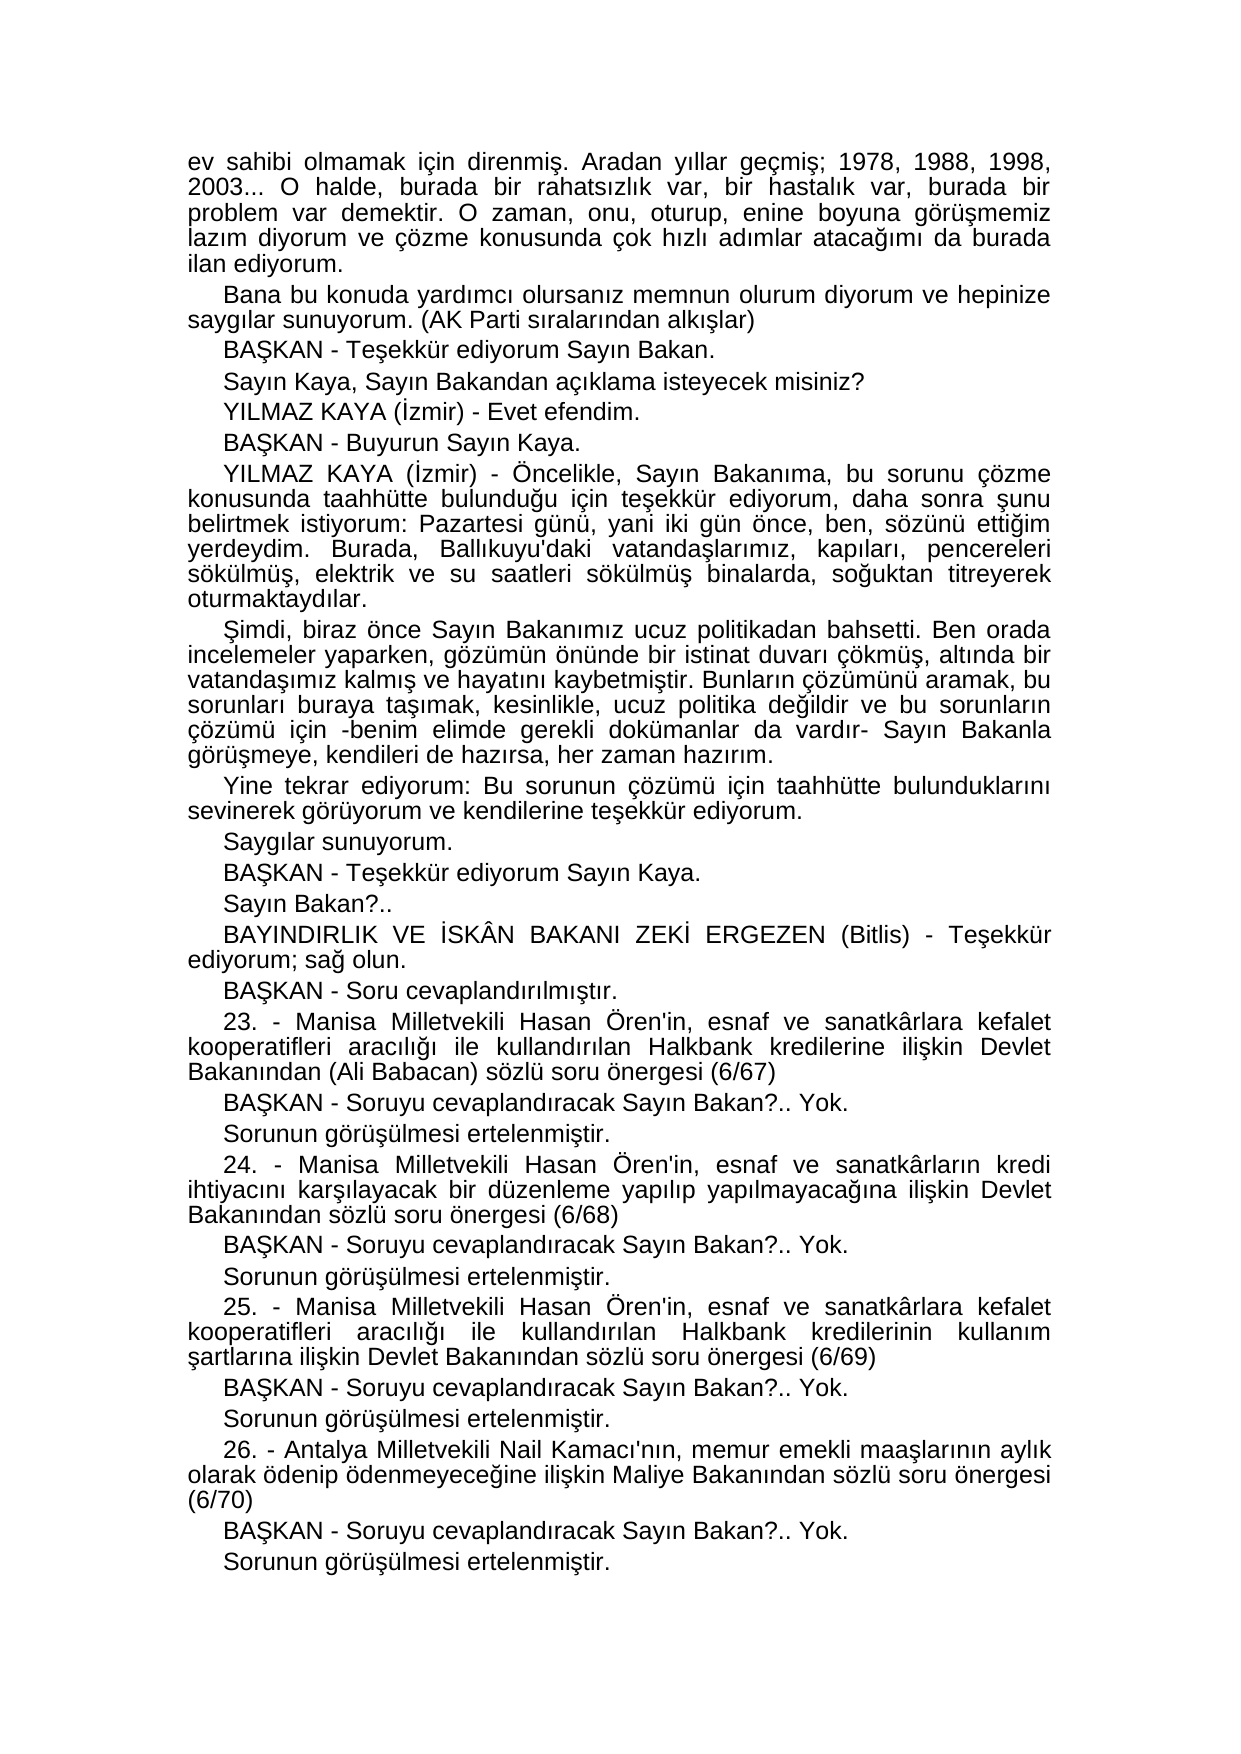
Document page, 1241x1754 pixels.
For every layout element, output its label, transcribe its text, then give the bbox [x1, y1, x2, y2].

text BAŞKAN - Soru cevaplandırılmıştır. [187, 979, 1053, 1004]
text YILMAZ KAYA (İzmir) - Evet efendim. [187, 401, 1053, 426]
text Sayın Bakan?.. [187, 892, 1053, 917]
text BAŞKAN - Teşekkür ediyorum Sayın Kaya. [187, 861, 1053, 886]
text BAYINDIRLIK VE İSKÂN BAKANI ZEKİ ERGEZEN (Bitlis) - Teşekkür ediyorum; sağ olun. [187, 923, 1053, 973]
text YILMAZ KAYA (İzmir) - Öncelikle, Sayın Bakanıma, bu sorunu çözme konusunda taahhütte bulunduğu için teşekkür ediyorum, daha sonra şunu belirtmek istiyorum: Pazartesi günü, yani iki gün önce, ben, sözünü ettiğim yerdeydim. Burada, Ballıkuyu'daki vatandaşlarımız, kapıları, pencereleri sökülmüş, elektrik ve su saatleri sökülmüş binalarda, soğuktan titreyerek oturmaktaydılar. [187, 463, 1053, 613]
text BAŞKAN - Soruyu cevaplandıracak Sayın Bakan?.. Yok. [187, 1519, 1053, 1544]
text Şimdi, biraz önce Sayın Bakanımız ucuz politikadan bahsetti. Ben orada incelemeler yaparken, gözümün önünde bir istinat duvarı çökmüş, altında bir vatandaşımız kalmış ve hayatını kaybetmiştir. Bunların çözümünü aramak, bu sorunları buraya taşımak, kesinlikle, ucuz politika değildir ve bu sorunların çözümü için -benim elimde gerekli dokümanlar da vardır- Sayın Bakanla görüşmeye, kendileri de hazırsa, her zaman hazırım. [187, 619, 1053, 769]
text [187, 150, 1053, 277]
text 25. - Manisa Milletvekili Hasan Ören'in, esnaf ve sanatkârlara kefalet kooperatifleri aracılığı ile kullandırılan Halkbank kredilerinin kullanım şartlarına ilişkin Devlet Bakanından sözlü soru önergesi (6/69) [187, 1296, 1053, 1371]
text Sorunun görüşülmesi ertelenmiştir. [187, 1265, 1053, 1290]
text 23. - Manisa Milletvekili Hasan Ören'in, esnaf ve sanatkârlara kefalet kooperatifleri aracılığı ile kullandırılan Halkbank kredilerine ilişkin Devlet Bakanından (Ali Babacan) sözlü soru önergesi (6/67) [187, 1010, 1053, 1085]
text Yine tekrar ediyorum: Bu sorunun çözümü için taahhütte bulunduklarını sevinerek görüyorum ve kendilerine teşekkür ediyorum. [187, 774, 1053, 824]
text 24. - Manisa Milletvekili Hasan Ören'in, esnaf ve sanatkârların kredi ihtiyacını karşılayacak bir düzenleme yapılıp yapılmayacağına ilişkin Devlet Bakanından sözlü soru önergesi (6/68) [187, 1153, 1053, 1228]
text BAŞKAN - Soruyu cevaplandıracak Sayın Bakan?.. Yok. [187, 1234, 1053, 1259]
text Sorunun görüşülmesi ertelenmiştir. [187, 1551, 1053, 1576]
text Bana bu konuda yardımcı olursanız memnun olurum diyorum ve hepinize saygılar sunuyorum. (AK Parti sıralarından alkışlar) [187, 283, 1053, 333]
text BAŞKAN - Buyurun Sayın Kaya. [187, 432, 1053, 457]
text Sorunun görüşülmesi ertelenmiştir. [187, 1122, 1053, 1147]
text BAŞKAN - Soruyu cevaplandıracak Sayın Bakan?.. Yok. [187, 1091, 1053, 1116]
text BAŞKAN - Soruyu cevaplandıracak Sayın Bakan?.. Yok. [187, 1377, 1053, 1402]
text 26. - Antalya Milletvekili Nail Kamacı'nın, memur emekli maaşlarının aylık olarak ödenip ödenmeyeceğine ilişkin Maliye Bakanından sözlü soru önergesi (6/70) [187, 1439, 1053, 1514]
text BAŞKAN - Teşekkür ediyorum Sayın Bakan. [187, 339, 1053, 364]
text Sayın Kaya, Sayın Bakandan açıklama isteyecek misiniz? [187, 370, 1053, 395]
text Saygılar sunuyorum. [187, 831, 1053, 856]
text Sorunun görüşülmesi ertelenmiştir. [187, 1408, 1053, 1433]
